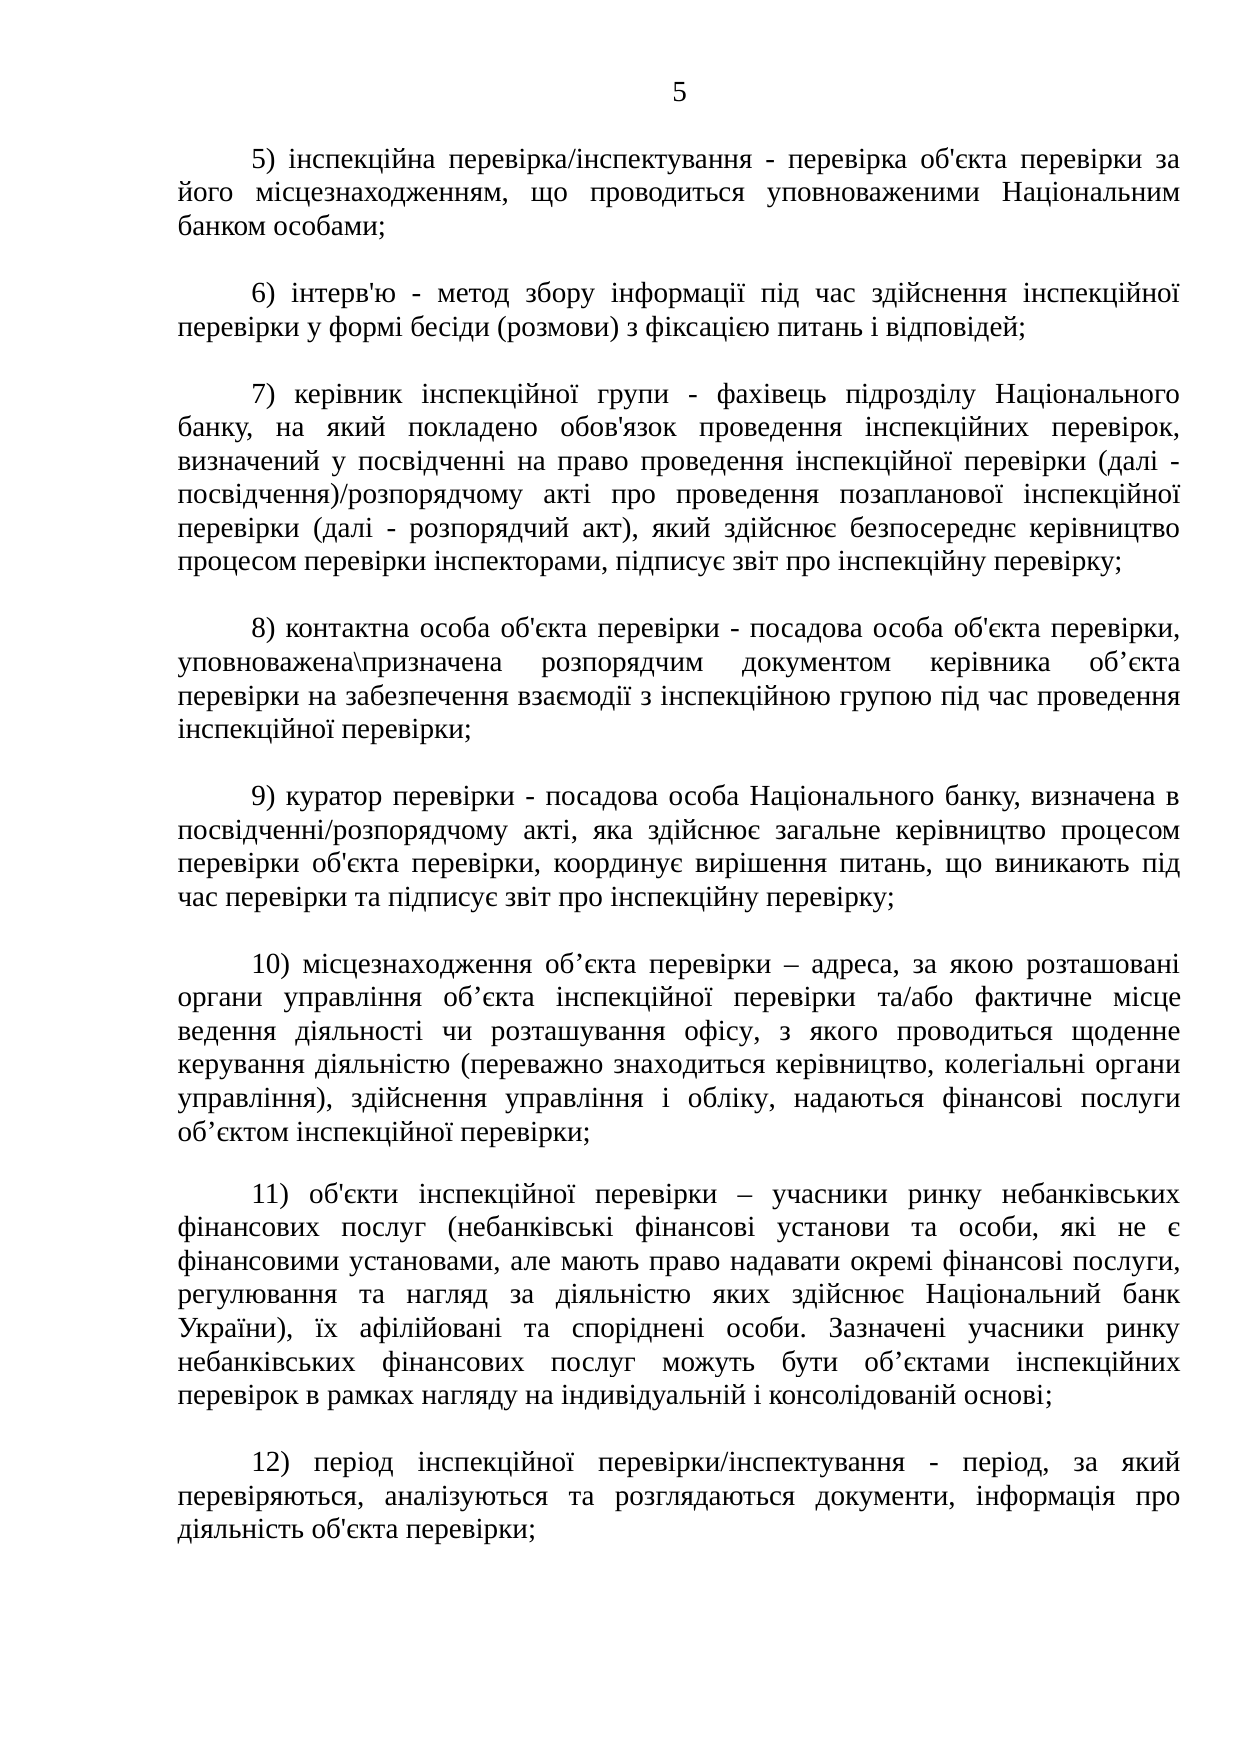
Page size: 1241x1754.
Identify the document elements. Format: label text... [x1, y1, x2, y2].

text 9) куратор перевірки - посадова особа Національного банку, визначена в посвідченні/розпорядчому акті, яка здійснює загальне керівництво процесом перевірки об'єкта перевірки, координує вирішення питань, що виникають під час перевірки та підписує звіт про інспекційну перевірку; [177, 778, 1181, 912]
text 5) інспекційна перевірка/інспектування - перевірка об'єкта перевірки за його місцезнаходженням, що проводиться уповноваженими Національним банком особами; [177, 141, 1181, 242]
text 8) контактна особа об'єкта перевірки - посадова особа об'єкта перевірки, уповноважена\призначена розпорядчим документом керівника об’єкта перевірки на забезпечення взаємодії з інспекційною групою під час проведення інспекційної перевірки; [177, 611, 1181, 745]
text 11) об'єкти інспекційної перевірки – учасники ринку небанківських фінансових послуг (небанківські фінансові установи та особи, які не є фінансовими установами, але мають право надавати окремі фінансові послуги, регулювання та нагляд за діяльністю яких здійснює Національний банк України), їх афілійовані та споріднені особи. Зазначені учасники ринку небанківських фінансових послуг можуть бути об’єктами інспекційних перевірок в рамках нагляду на індивідуальній і консолідованій основі; [177, 1176, 1181, 1210]
text 6) інтерв'ю - метод збору інформації під час здійснення інспекційної перевірки у формі бесіди (розмови) з фіксацією питань і відповідей; [177, 275, 1181, 342]
text 10) місцезнаходження об’єкта перевірки – адреса, за якою розташовані органи управління об’єкта інспекційної перевірки та/або фактичне місце ведення діяльності чи розташування офісу, з якого проводиться щоденне керування діяльністю (переважно знаходиться керівництво, колегіальні органи управління), здійснення управління і обліку, надаються фінансові послуги об’єктом інспекційної перевірки; [177, 946, 1181, 1147]
text 12) період інспекційної перевірки/інспектування - період, за який перевіряються, аналізуються та розглядаються документи, інформація про діяльність об'єкта перевірки; [177, 1444, 1181, 1545]
text 7) керівник інспекційної групи - фахівець підрозділу Національного банку, на який покладено обов'язок проведення інспекційних перевірок, визначений у посвідченні на право проведення інспекційної перевірки (далі - посвідчення)/розпорядчому акті про проведення позапланової інспекційної перевірки (далі - розпорядчий акт), який здійснює безпосереднє керівництво процесом перевірки інспекторами, підписує звіт про інспекційну перевірку; [177, 376, 1181, 577]
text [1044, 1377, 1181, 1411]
